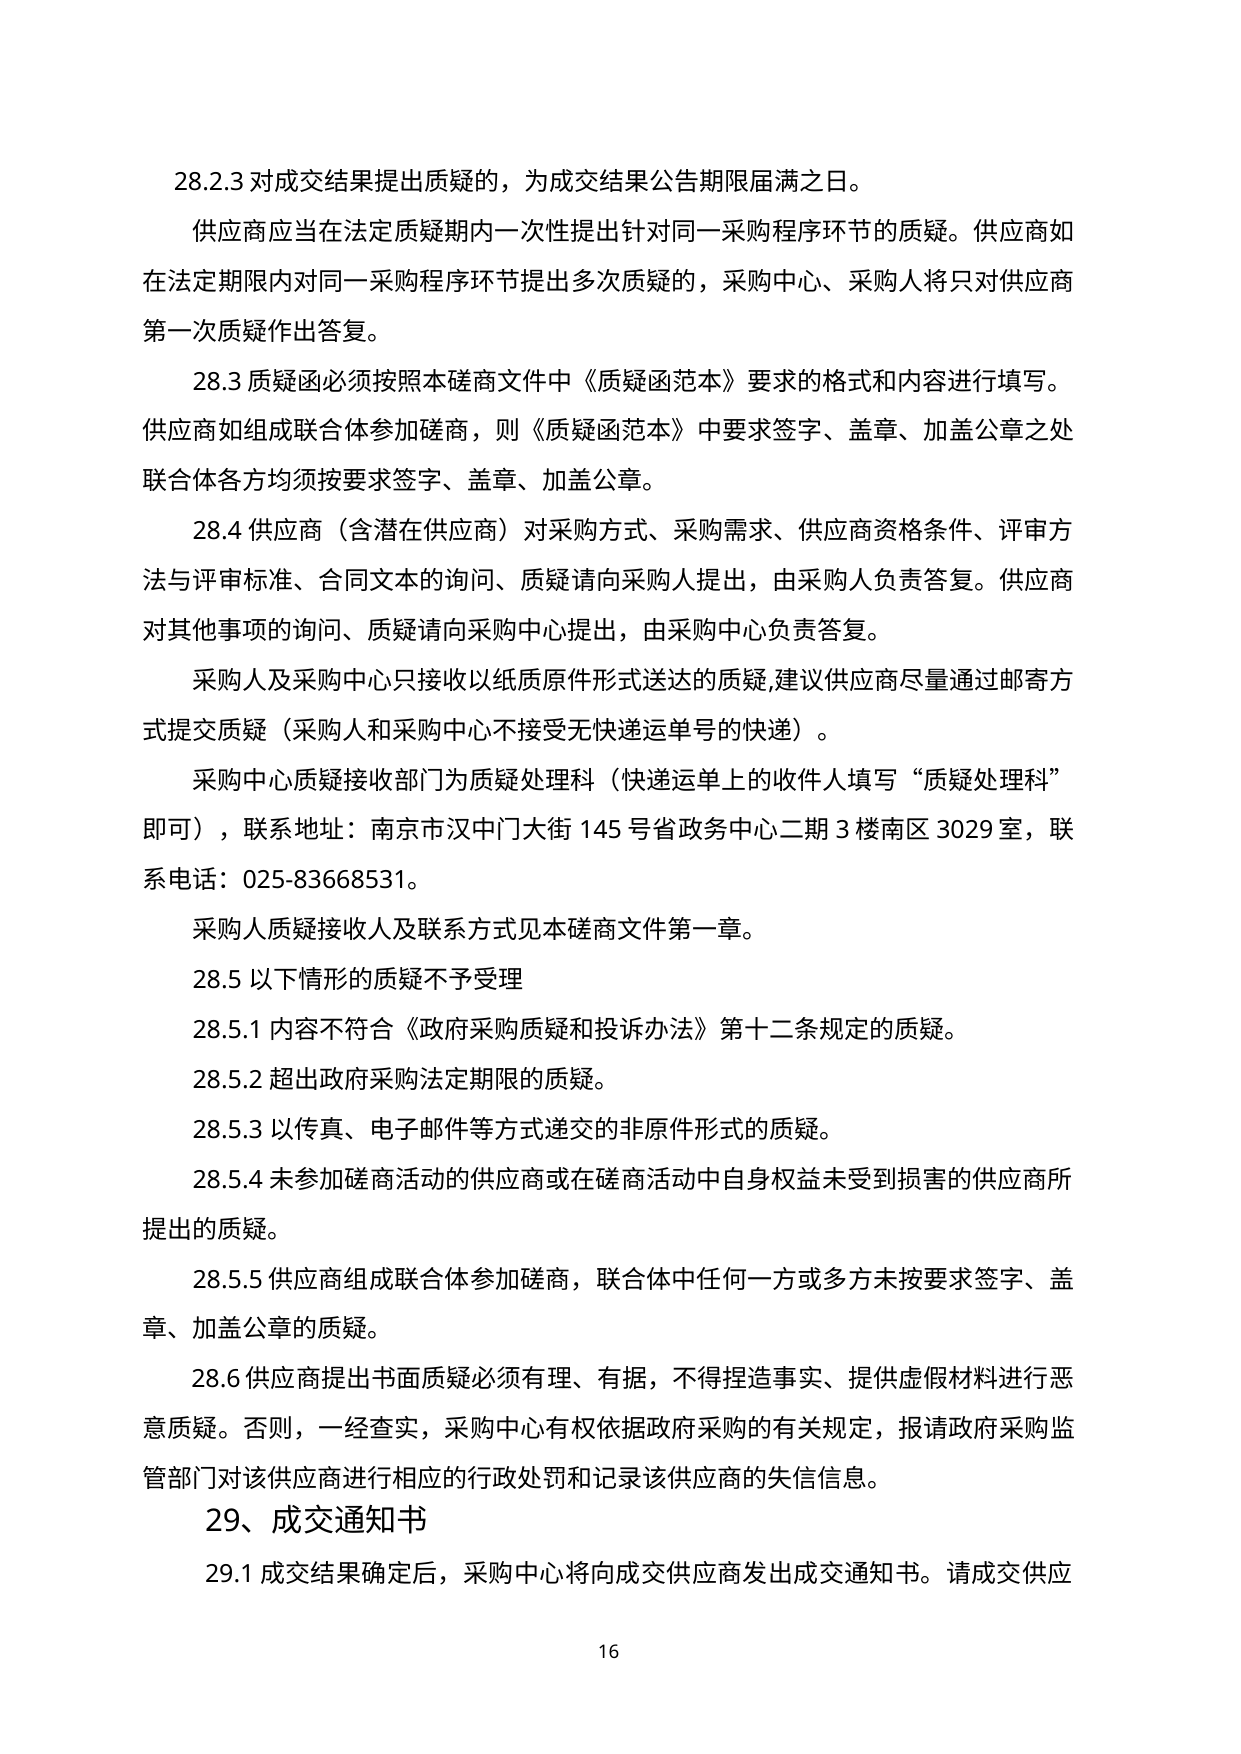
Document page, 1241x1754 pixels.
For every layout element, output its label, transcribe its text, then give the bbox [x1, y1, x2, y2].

text 28.5.4 未参加磋商活动的供应商或在磋商活动中自身权益未受到损害的供应商所提出的质疑。 [142, 1146, 1075, 1245]
text 供应商应当在法定质疑期内一次性提出针对同一采购程序环节的质疑。供应商如在法定期限内对同一采购程序环节提出多次质疑的，采购中心、采购人将只对供应商第一次质疑作出答复。 [142, 198, 1075, 347]
text 29、成交通知书 [142, 1495, 1075, 1540]
text 采购人质疑接收人及联系方式见本磋商文件第一章。 [142, 896, 1075, 946]
text 28.6供应商提出书面质疑必须有理、有据，不得捏造事实、提供虚假材料进行恶意质疑。否则，一经查实，采购中心有权依据政府采购的有关规定，报请政府采购监管部门对该供应商进行相应的行政处罚和记录该供应商的失信信息。 [142, 1345, 1075, 1495]
text 采购人及采购中心只接收以纸质原件形式送达的质疑,建议供应商尽量通过邮寄方式提交质疑（采购人和采购中心不接受无快递运单号的快递）。 [142, 647, 1075, 746]
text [142, 148, 1075, 198]
text 28.5.3 以传真、电子邮件等方式递交的非原件形式的质疑。 [142, 1096, 1075, 1146]
text 28.4 供应商（含潜在供应商）对采购方式、采购需求、供应商资格条件、评审方法与评审标准、合同文本的询问、质疑请向采购人提出，由采购人负责答复。供应商对其他事项的询问、质疑请向采购中心提出，由采购中心负责答复。 [142, 497, 1075, 647]
text 28.3质疑函必须按照本磋商文件中《质疑函范本》要求的格式和内容进行填写。供应商如组成联合体参加磋商，则《质疑函范本》中要求签字、盖章、加盖公章之处，联合体各方均须按要求签字、盖章、加盖公章。 [142, 347, 1075, 497]
text 28.5.2 超出政府采购法定期限的质疑。 [142, 1046, 1075, 1096]
text 28.5 以下情形的质疑不予受理 [142, 946, 1075, 996]
text 28.5.5供应商组成联合体参加磋商，联合体中任何一方或多方未按要求签字、盖章、加盖公章的质疑。 [142, 1245, 1075, 1345]
text 采购中心质疑接收部门为质疑处理科（快递运单上的收件人填写“质疑处理科”即可），联系地址：南京市汉中门大街145号省政务中心二期3楼南区3029室，联系电话：025-83668531。 [142, 746, 1075, 896]
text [142, 1540, 1075, 1590]
text 28.5.1 内容不符合《政府采购质疑和投诉办法》第十二条规定的质疑。 [142, 996, 1075, 1046]
